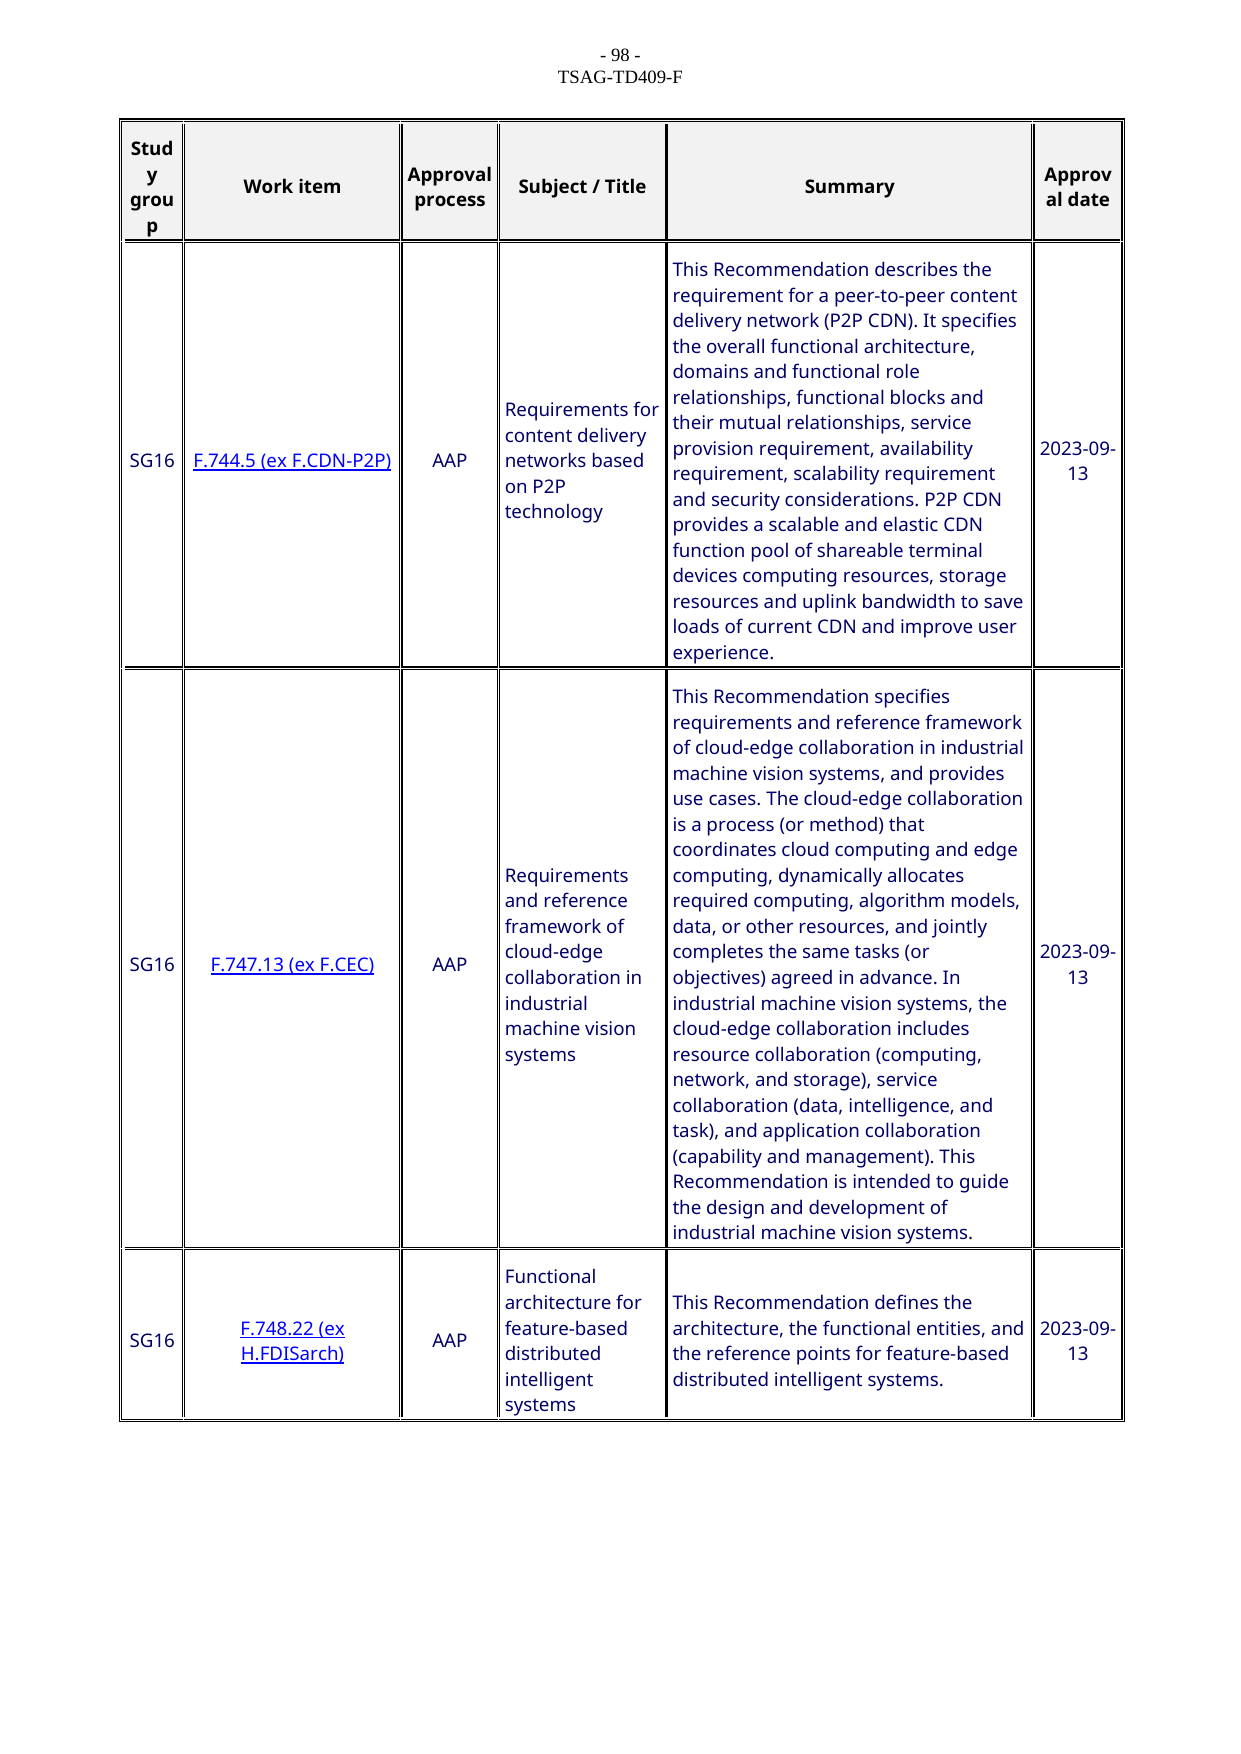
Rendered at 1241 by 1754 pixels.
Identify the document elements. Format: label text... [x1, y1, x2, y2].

table_header Approval process [401, 122, 498, 239]
table_cell 2023-09-13 [1035, 239, 1122, 666]
table_cell Functional architecture for feature-based distributed intelligent systems [499, 1250, 666, 1418]
table_cell F.748.22 (ex H.FDISarch) [184, 1247, 401, 1418]
table_cell This Recommendation describes the requirement for a peer-to-peer content delivery network (P2P CDN). It specifies the overall functional architecture, domains and functional role relationships, functional blocks and their mutual relationships, service provision requirement, availability requirement, scalability requirement and security considerations. P2P CDN provides a scalable and elastic CDN function pool of shareable terminal devices computing resources, storage resources and uplink bandwidth to save loads of current CDN and improve user experience. [668, 243, 1031, 666]
table_header Work item [184, 120, 401, 239]
table_header Approval date [1033, 122, 1121, 239]
table_cell Requirements for content delivery networks based on P2P technology [500, 243, 665, 666]
table_cell SG16 [122, 666, 182, 1247]
table_cell Requirements and reference framework of cloud-edge collaboration in industrial machine vision systems [500, 670, 665, 1247]
table_cell This Recommendation defines the architecture, the functional entities, and the reference points for feature-based distributed intelligent systems. [666, 1247, 1033, 1418]
table_cell AAP [403, 670, 497, 1247]
table_cell F.747.13 (ex F.CEC) [185, 670, 399, 1247]
table_cell AAP [403, 243, 497, 666]
table_cell SG16 [120, 1247, 183, 1418]
table_cell 2023-09-13 [1033, 1247, 1123, 1418]
table_header Study group [122, 122, 183, 239]
table_cell F.744.5 (ex F.CDN-P2P) [185, 243, 399, 666]
table_cell SG16 [122, 239, 182, 666]
table_header Subject / Title [499, 122, 666, 239]
table_cell This Recommendation specifies requirements and reference framework of cloud-edge collaboration in industrial machine vision systems, and provides use cases. The cloud-edge collaboration is a process (or method) that coordinates cloud computing and edge computing, dynamically allocates required computing, algorithm models, data, or other resources, and jointly completes the same tasks (or objectives) agreed in advance. In industrial machine vision systems, the cloud-edge collaboration includes resource collaboration (computing, network, and storage), service collaboration (data, intelligence, and task), and application collaboration (capability and management). This Recommendation is intended to guide the design and development of industrial machine vision systems. [668, 670, 1031, 1247]
table_cell 2023-09-13 [1035, 666, 1122, 1247]
table_cell AAP [401, 1250, 498, 1418]
table_header Summary [666, 120, 1033, 239]
